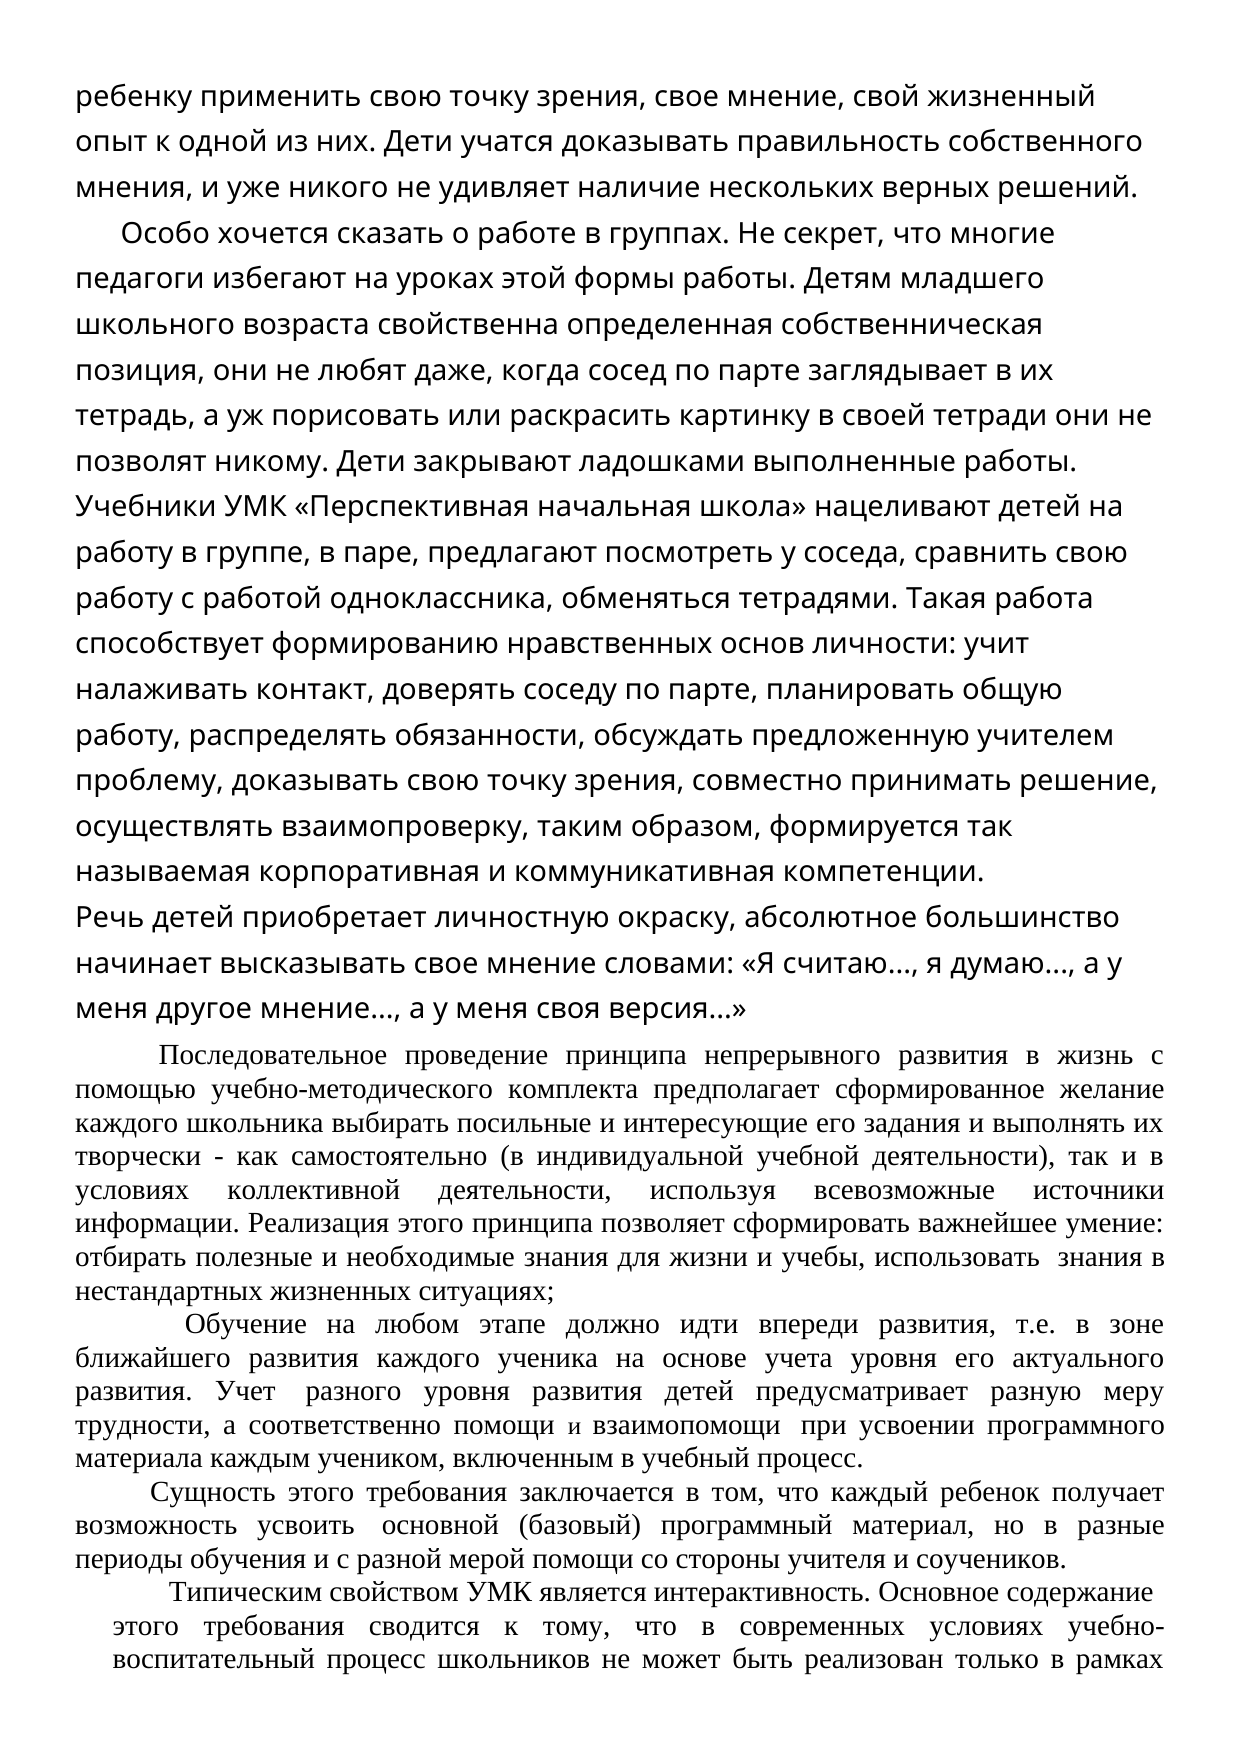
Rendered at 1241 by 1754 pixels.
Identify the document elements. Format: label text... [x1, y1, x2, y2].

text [75, 75, 1165, 1027]
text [112, 1608, 1165, 1675]
text Последовательное проведение принципа непрерывного развития в жизнь с помощью учебно-методического комплекта предполагает сформированное желание каждого школьника выбирать посильные и интересующие его задания и выполнять их творчески - как самостоятельно (в индивидуальной учебной деятельности), так и в условиях коллективной деятельности, используя всевозможные источники информации. Реализация этого принципа позволяет сформировать важнейшее умение: отбирать полезные и необходимые знания для жизни и учебы, использовать знания в нестандартных жизненных ситуациях; [75, 1033, 1165, 1306]
text Обучение на любом этапе должно идти впереди развития, т.е. в зоне ближайшего развития каждого ученика на основе учета уровня его актуального развития. Учет разного уровня развития детей предусматривает разную меру трудности, а соответственно помощи и взаимопомощи при усвоении программного материала каждым учеником, включенным в учебный процесс. [75, 1306, 1165, 1474]
text Сущность этого требования заключается в том, что каждый ребенок получает возможность усвоить основной (базовый) программный материал, но в разные периоды обучения и с разной мерой помощи со стороны учителя и соучеников. [75, 1474, 1165, 1574]
text Типическим свойством УМК является интерактивность. Основное содержание [112, 1574, 1165, 1608]
